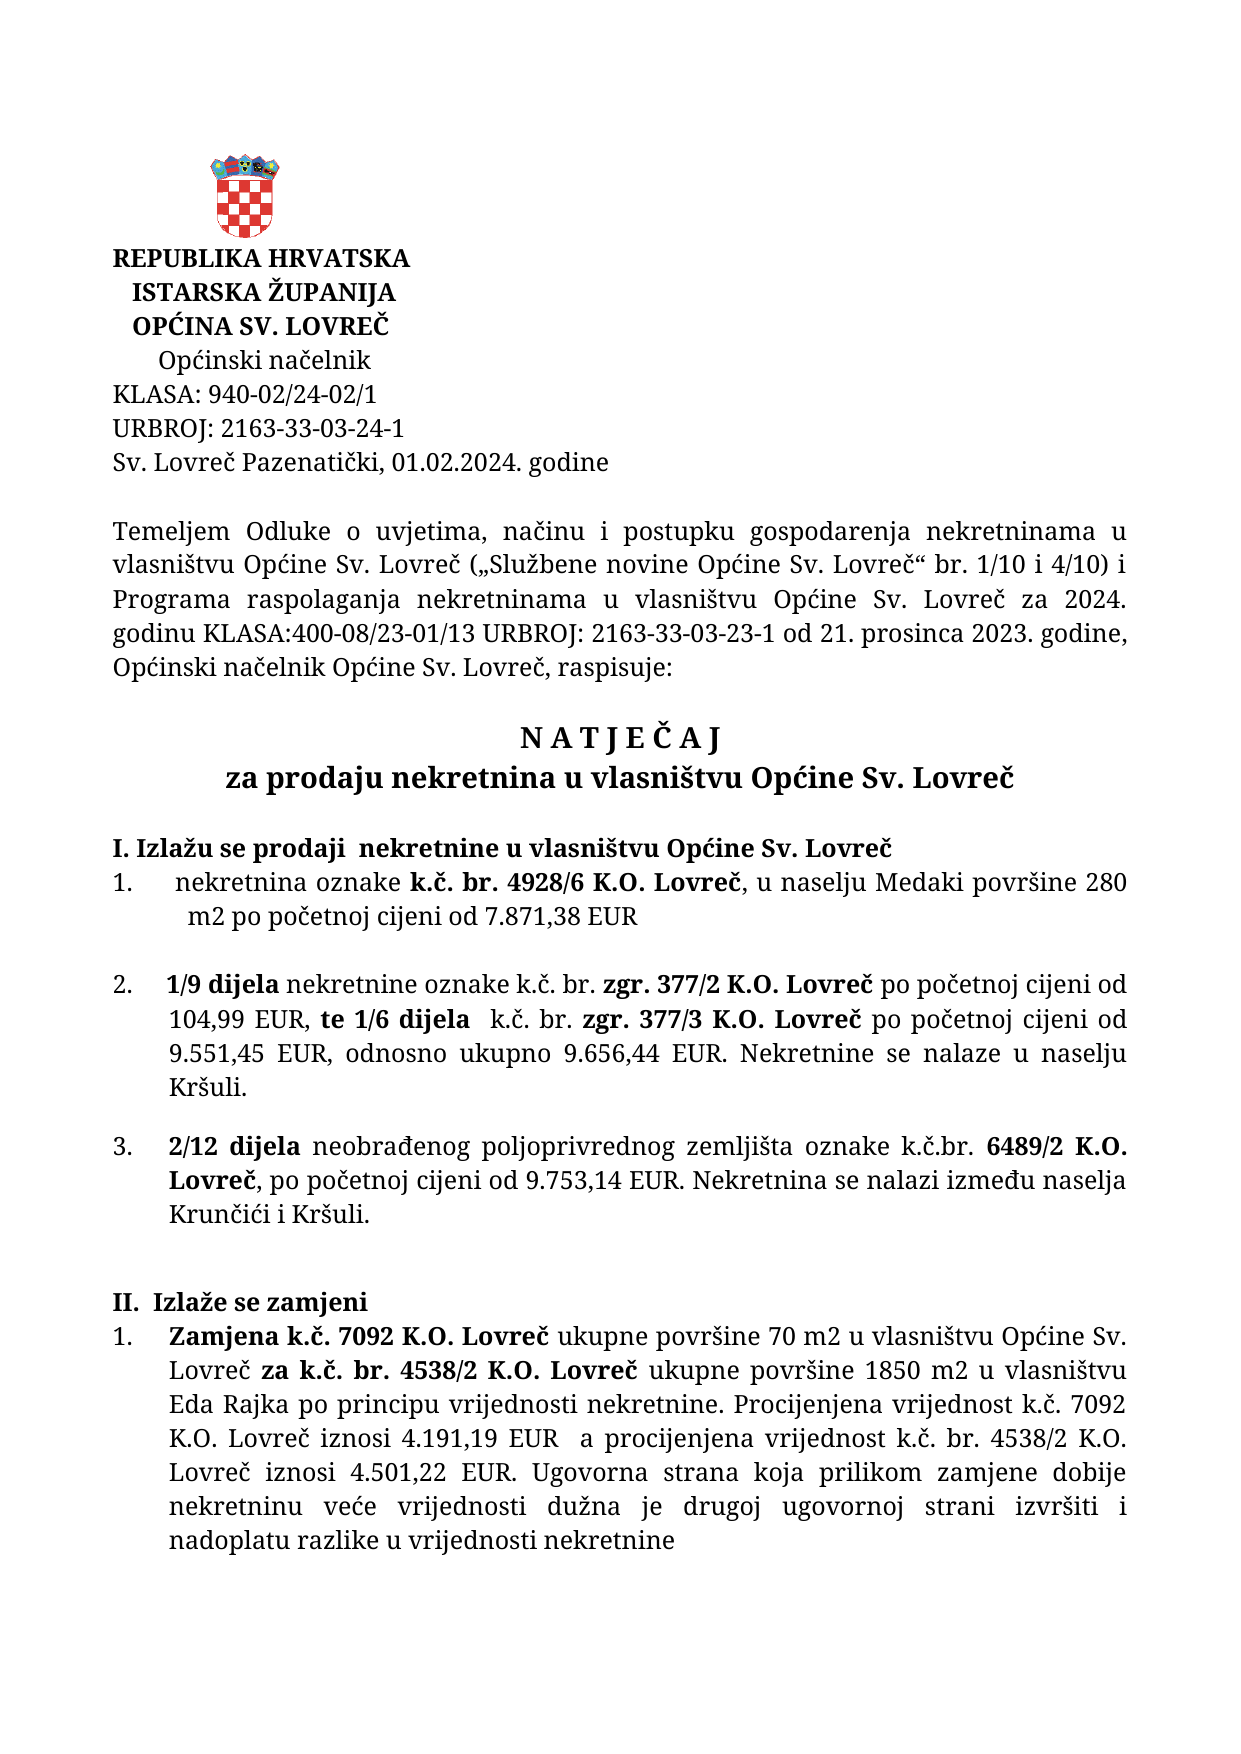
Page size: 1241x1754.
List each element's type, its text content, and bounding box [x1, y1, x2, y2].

text II. Izlaže se zamjeni [112, 1284, 1128, 1318]
subtitle N A T J E Č A J [112, 717, 1128, 757]
text I. Izlažu se prodaji nekretnine u vlasništvu Općine Sv. Lovreč [112, 831, 1128, 865]
text ISTARSKA ŽUPANIJA [112, 275, 1128, 309]
text URBROJ: 2163-33-03-24-1 [112, 411, 1128, 445]
text Sv. Lovreč Pazenatički, 01.02.2024. godine [112, 445, 1128, 479]
text Općinski načelnik [112, 343, 1128, 377]
text KLASA: 940-02/24-02/1 [112, 377, 1128, 411]
text OPĆINA SV. LOVREČ [112, 309, 1128, 343]
text 3. 2/12 dijela neobrađenog poljoprivrednog zemljišta oznake k.č.br. 6489/2 K.O. Lovreč, po početnoj cijeni od 9.753,14 EUR. Nekretnina se nalazi između naselja Krunčići i Kršuli. [112, 1128, 1128, 1231]
text 1. nekretnina oznake k.č. br. 4928/6 K.O. Lovreč, u naselju Medaki površine 280 m2 po početnoj cijeni od 7.871,38 EUR [112, 865, 1128, 933]
text za prodaju nekretnina u vlasništvu Općine Sv. Lovreč [112, 757, 1128, 797]
text REPUBLIKA HRVATSKA [112, 241, 1128, 275]
text 2. 1/9 dijela nekretnine oznake k.č. br. zgr. 377/2 K.O. Lovreč po početnoj cijeni od 104,99 EUR, te 1/6 dijela k.č. br. zgr. 377/3 K.O. Lovreč po početnoj cijeni od 9.551,45 EUR, odnosno ukupno 9.656,44 EUR. Nekretnine se nalaze u naselju Kršuli. [112, 967, 1128, 1103]
text 1. Zamjena k.č. 7092 K.O. Lovreč ukupne površine 70 m2 u vlasništvu Općine Sv. Lovreč za k.č. br. 4538/2 K.O. Lovreč ukupne površine 1850 m2 u vlasništvu Eda Rajka po principu vrijednosti nekretnine. Procijenjena vrijednost k.č. 7092 K.O. Lovreč iznosi 4.191,19 EUR a procijenjena vrijednost k.č. br. 4538/2 K.O. Lovreč iznosi 4.501,22 EUR. Ugovorna strana koja prilikom zamjene dobije nekretninu veće vrijednosti dužna je drugoj ugovornoj strani izvršiti i nadoplatu razlike u vrijednosti nekretnine [112, 1318, 1128, 1557]
text Temeljem Odluke o uvjetima, načinu i postupku gospodarenja nekretninama u vlasništvu Općine Sv. Lovreč („Službene novine Općine Sv. Lovreč“ br. 1/10 i 4/10) i Programa raspolaganja nekretninama u vlasništvu Općine Sv. Lovreč za 2024. godinu KLASA:400-08/23-01/13 URBROJ: 2163-33-03-23-1 od 21. prosinca 2023. godine, Općinski načelnik Općine Sv. Lovreč, raspisuje: [112, 513, 1128, 683]
